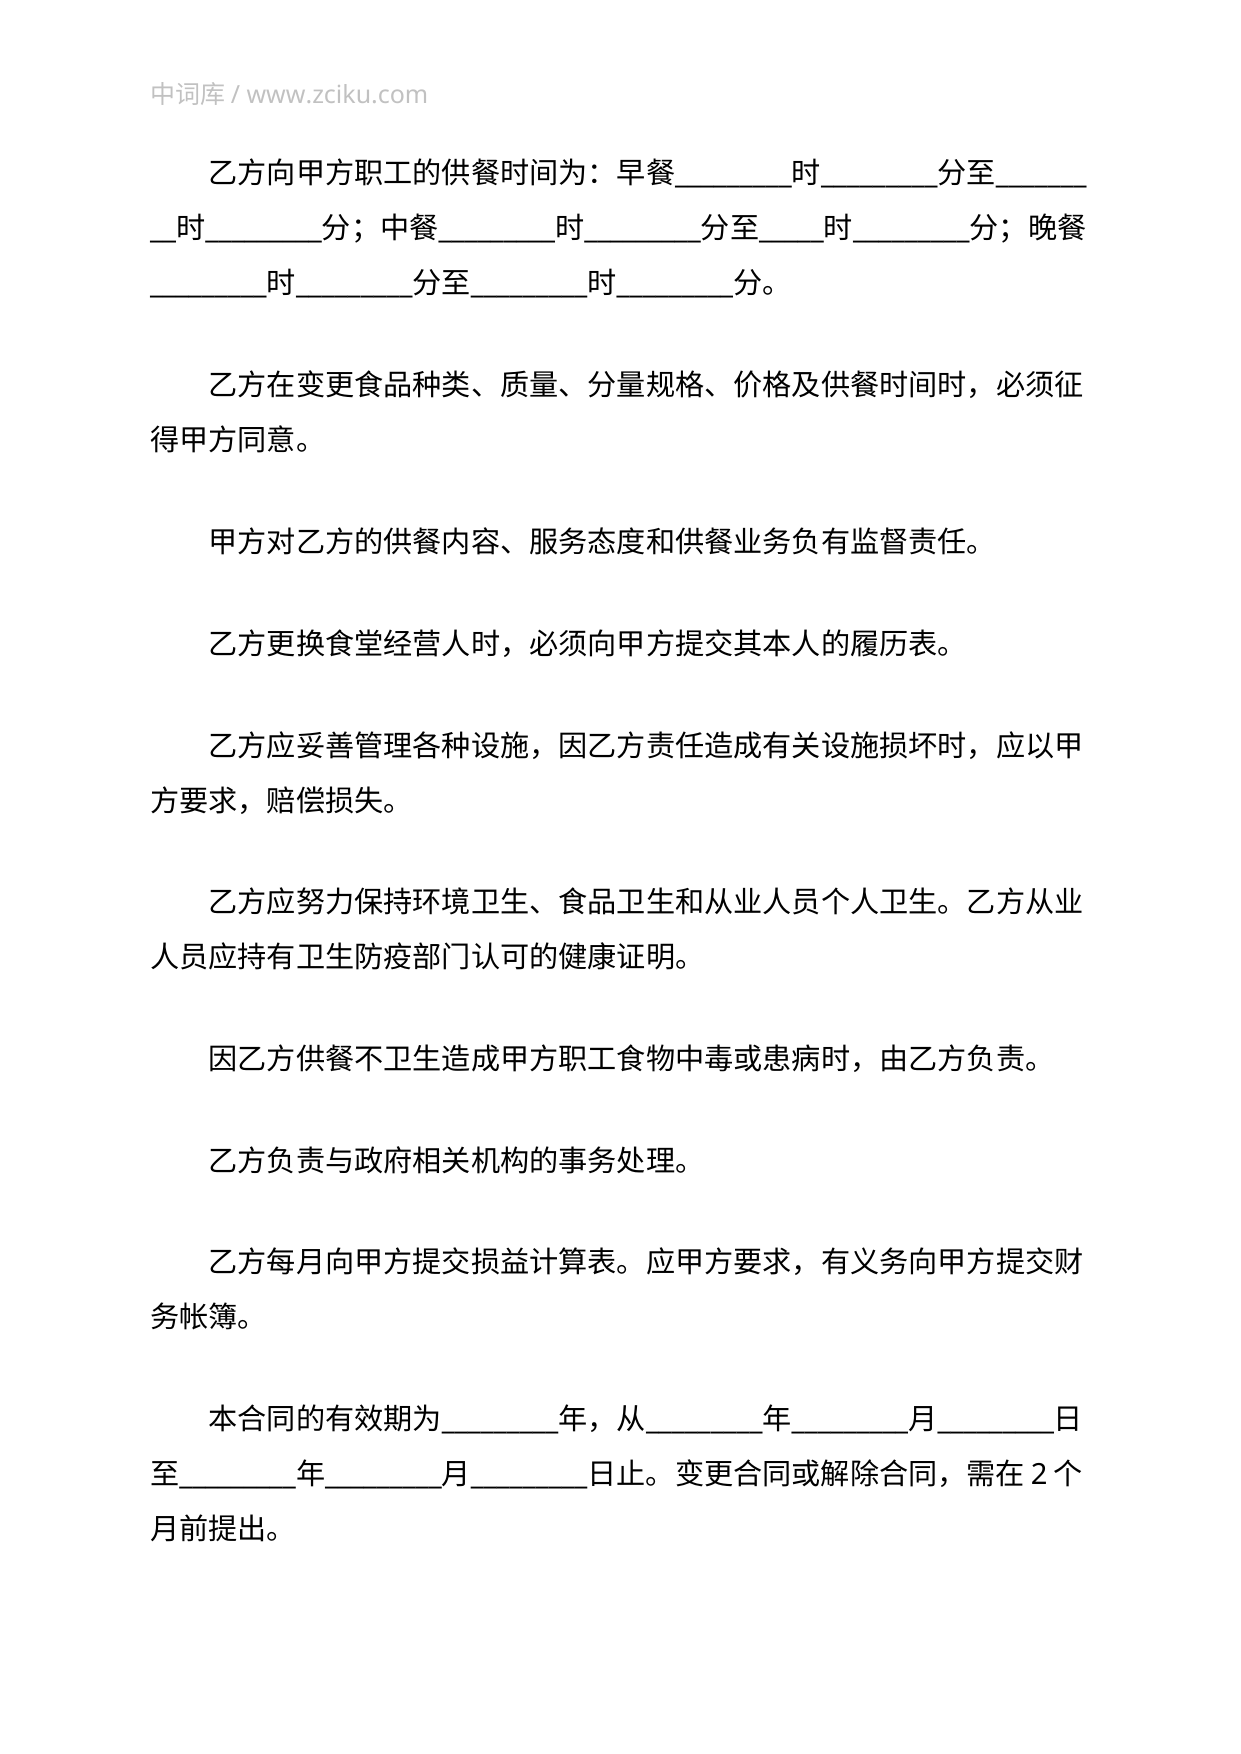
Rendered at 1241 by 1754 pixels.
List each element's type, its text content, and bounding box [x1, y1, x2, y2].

text 甲方对乙方的供餐内容、服务态度和供餐业务负有监督责任。 [150, 519, 1090, 561]
text 乙方负责与政府相关机构的事务处理。 [150, 1137, 1090, 1179]
text 乙方应努力保持环境卫生、食品卫生和从业人员个人卫生。乙方从业人员应持有卫生防疫部门认可的健康证明。 [150, 879, 1090, 976]
text 因乙方供餐不卫生造成甲方职工食物中毒或患病时，由乙方负责。 [150, 1036, 1090, 1078]
text 乙方在变更食品种类、质量、分量规格、价格及供餐时间时，必须征得甲方同意。 [150, 362, 1090, 459]
text 乙方更换食堂经营人时，必须向甲方提交其本人的履历表。 [150, 620, 1090, 663]
text 乙方应妥善管理各种设施，因乙方责任造成有关设施损坏时，应以甲方要求，赔偿损失。 [150, 722, 1090, 819]
text 本合同的有效期为_________年，从_________年_________月_________日至_________年_________月_________日止。变更合同或解除合同，需在2个月前提出。 [150, 1396, 1090, 1548]
text 乙方向甲方职工的供餐时间为：早餐_________时_________分至_________时_________分；中餐_________时_________分至_____时_________分；晚餐_________时_________分至_________时_________分。 [150, 150, 1090, 302]
text 乙方每月向甲方提交损益计算表。应甲方要求，有义务向甲方提交财务帐簿。 [150, 1239, 1090, 1336]
